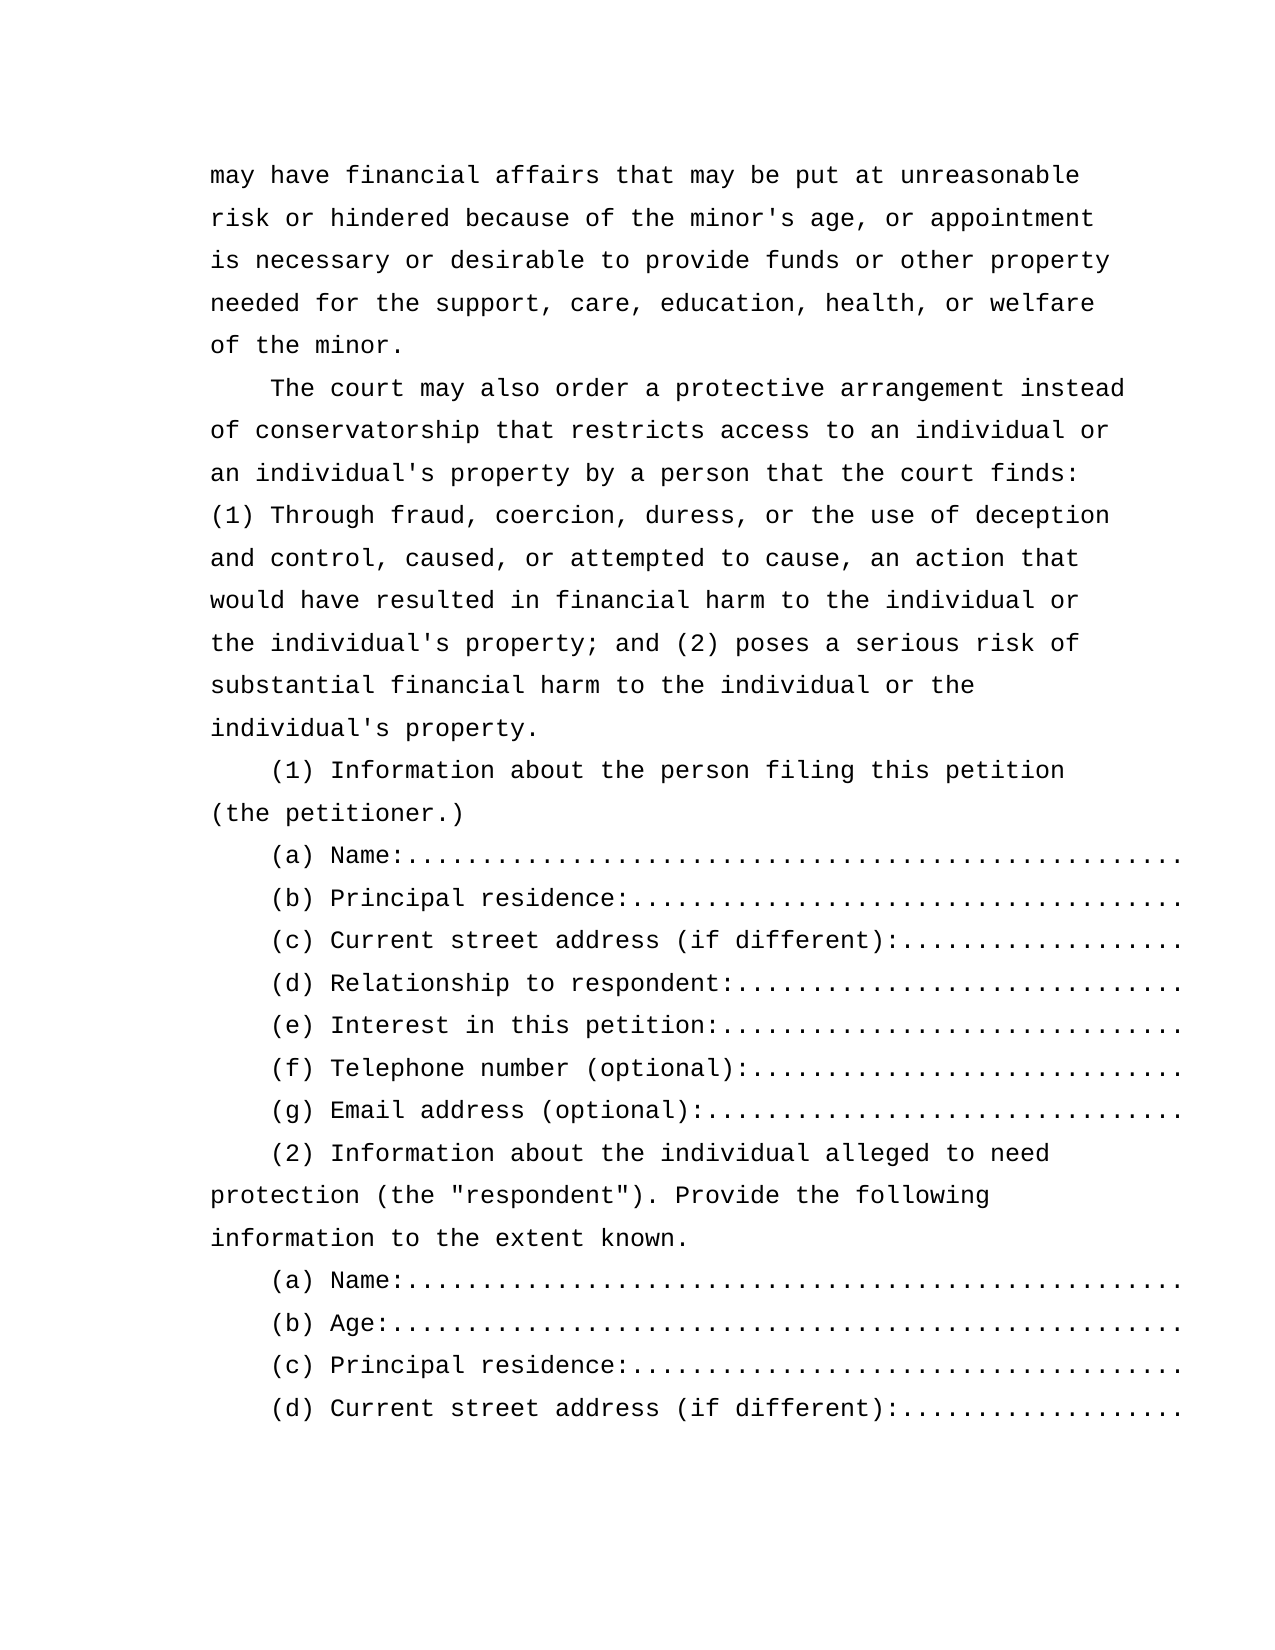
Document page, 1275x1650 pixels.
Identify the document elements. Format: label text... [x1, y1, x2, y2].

text (g) Email address (optional): [210, 1085, 1125, 1127]
text (a) Name: [210, 830, 1125, 872]
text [210, 150, 1125, 362]
text (c) Principal residence: [210, 1340, 1125, 1382]
text The court may also order a protective arrangement instead of conservatorship that restricts access to an individual or an individual's property by a person that the court finds: (1) Through fraud, coercion, duress, or the use of deception and control, caused, or attempted to cause, an action that would have resulted in financial harm to the individual or the individual's property; and (2) poses a serious risk of substantial financial harm to the individual or the individual's property. [210, 362, 1125, 745]
text (a) Name: [210, 1255, 1125, 1297]
text (2) Information about the individual alleged to need protection (the "respondent"). Provide the following information to the extent known. [210, 1127, 1125, 1255]
text (1) Information about the person filing this petition (the petitioner.) [210, 745, 1125, 830]
text (e) Interest in this petition: [210, 1000, 1125, 1042]
text (c) Current street address (if different): [210, 915, 1125, 957]
text (d) Current street address (if different): [210, 1382, 1125, 1425]
text (b) Age: [210, 1297, 1125, 1340]
text (b) Principal residence: [210, 872, 1125, 915]
text (d) Relationship to respondent: [210, 957, 1125, 1000]
text (f) Telephone number (optional): [210, 1042, 1125, 1085]
